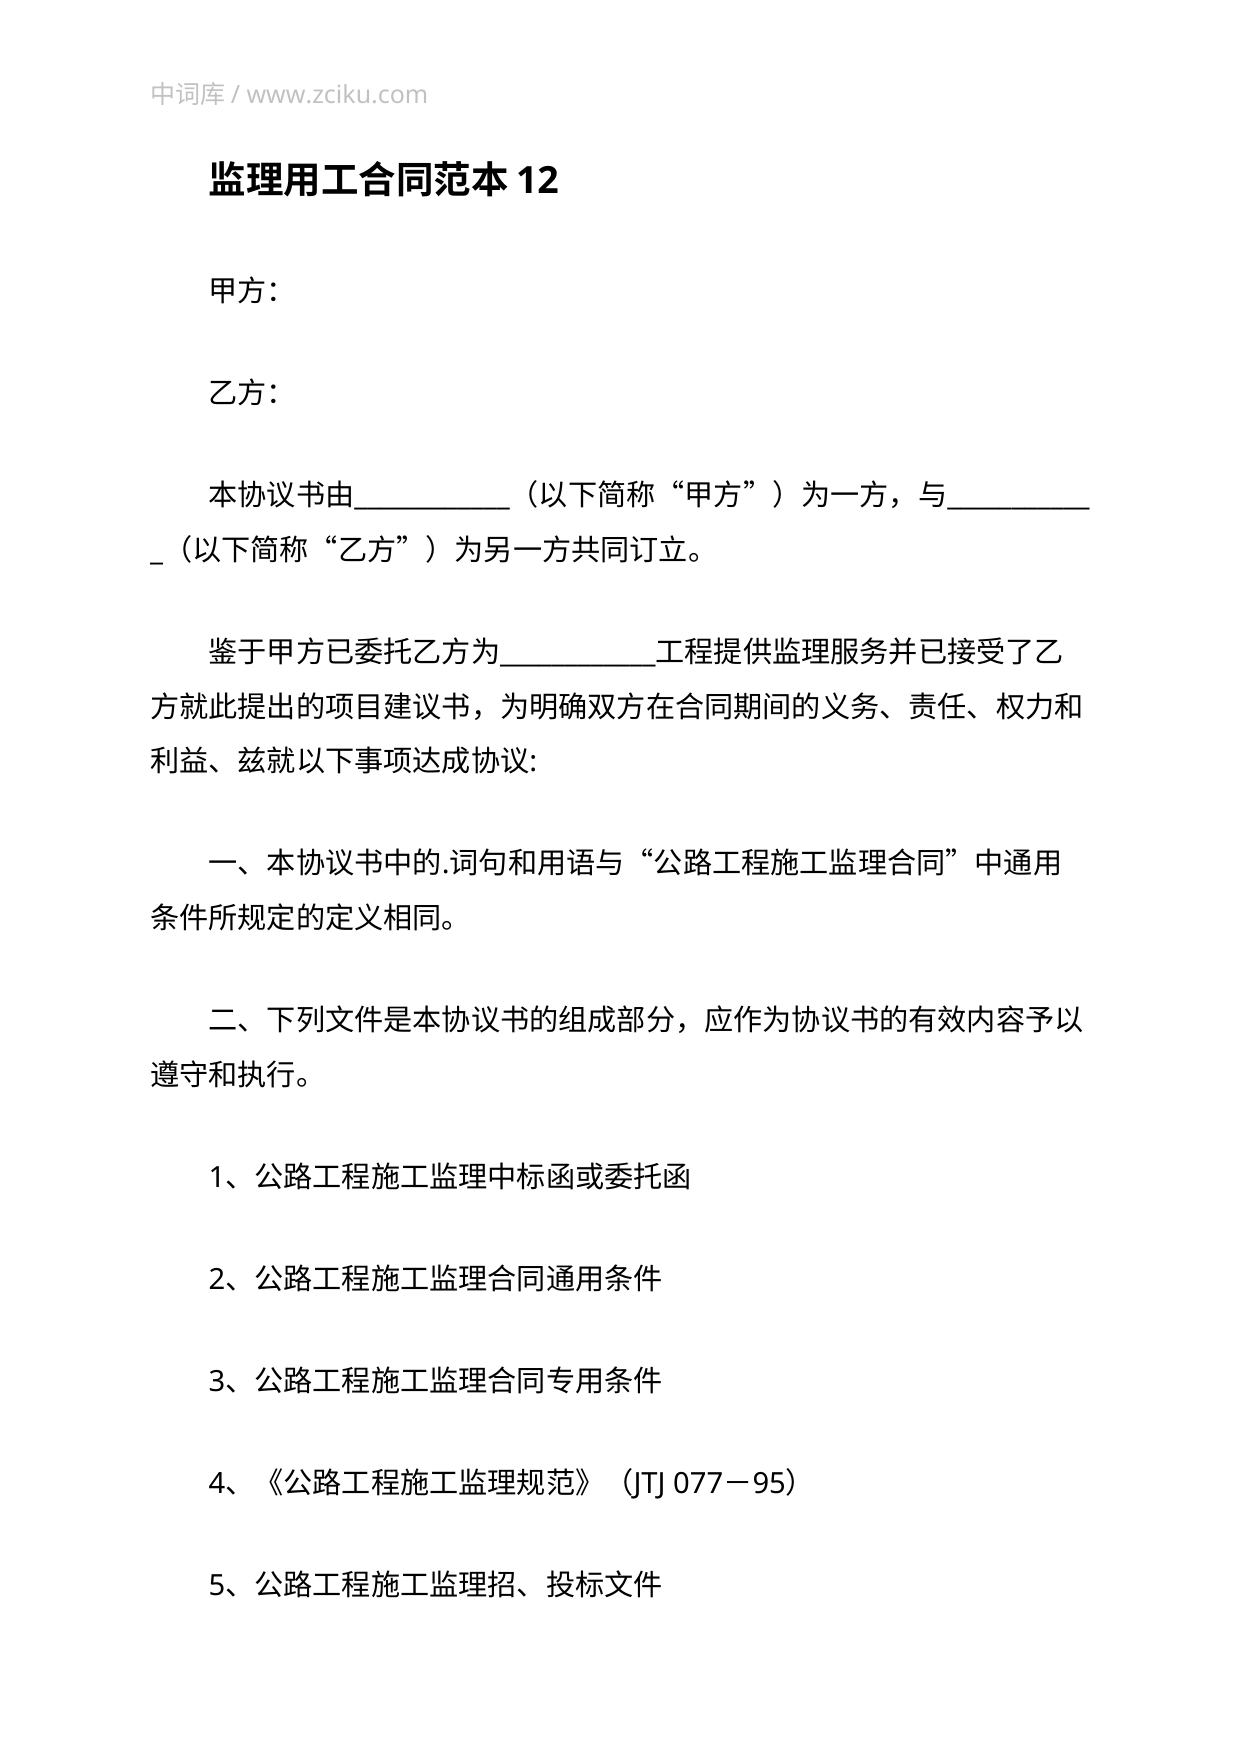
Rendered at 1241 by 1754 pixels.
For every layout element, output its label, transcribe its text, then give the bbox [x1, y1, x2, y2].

text 甲方： [150, 268, 1090, 310]
text 本协议书由____________（以下简称“甲方”）为一方，与____________（以下简称“乙方”）为另一方共同订立。 [150, 471, 1090, 568]
text 鉴于甲方已委托乙方为____________工程提供监理服务并已接受了乙方就此提出的项目建议书，为明确双方在合同期间的义务、责任、权力和利益、兹就以下事项达成协议: [150, 628, 1090, 780]
text 4、《公路工程施工监理规范》（JTJ 077－95） [150, 1459, 1090, 1502]
text 乙方： [150, 369, 1090, 412]
text 一、本协议书中的.词句和用语与“公路工程施工监理合同”中通用条件所规定的定义相同。 [150, 840, 1090, 937]
text 二、下列文件是本协议书的组成部分，应作为协议书的有效内容予以遵守和执行。 [150, 997, 1090, 1094]
text 监理用工合同范本12 [150, 150, 1090, 204]
text 2、公路工程施工监理合同通用条件 [150, 1255, 1090, 1298]
text 1、公路工程施工监理中标函或委托函 [150, 1153, 1090, 1196]
text 3、公路工程施工监理合同专用条件 [150, 1357, 1090, 1400]
text 5、公路工程施工监理招、投标文件 [150, 1561, 1090, 1604]
